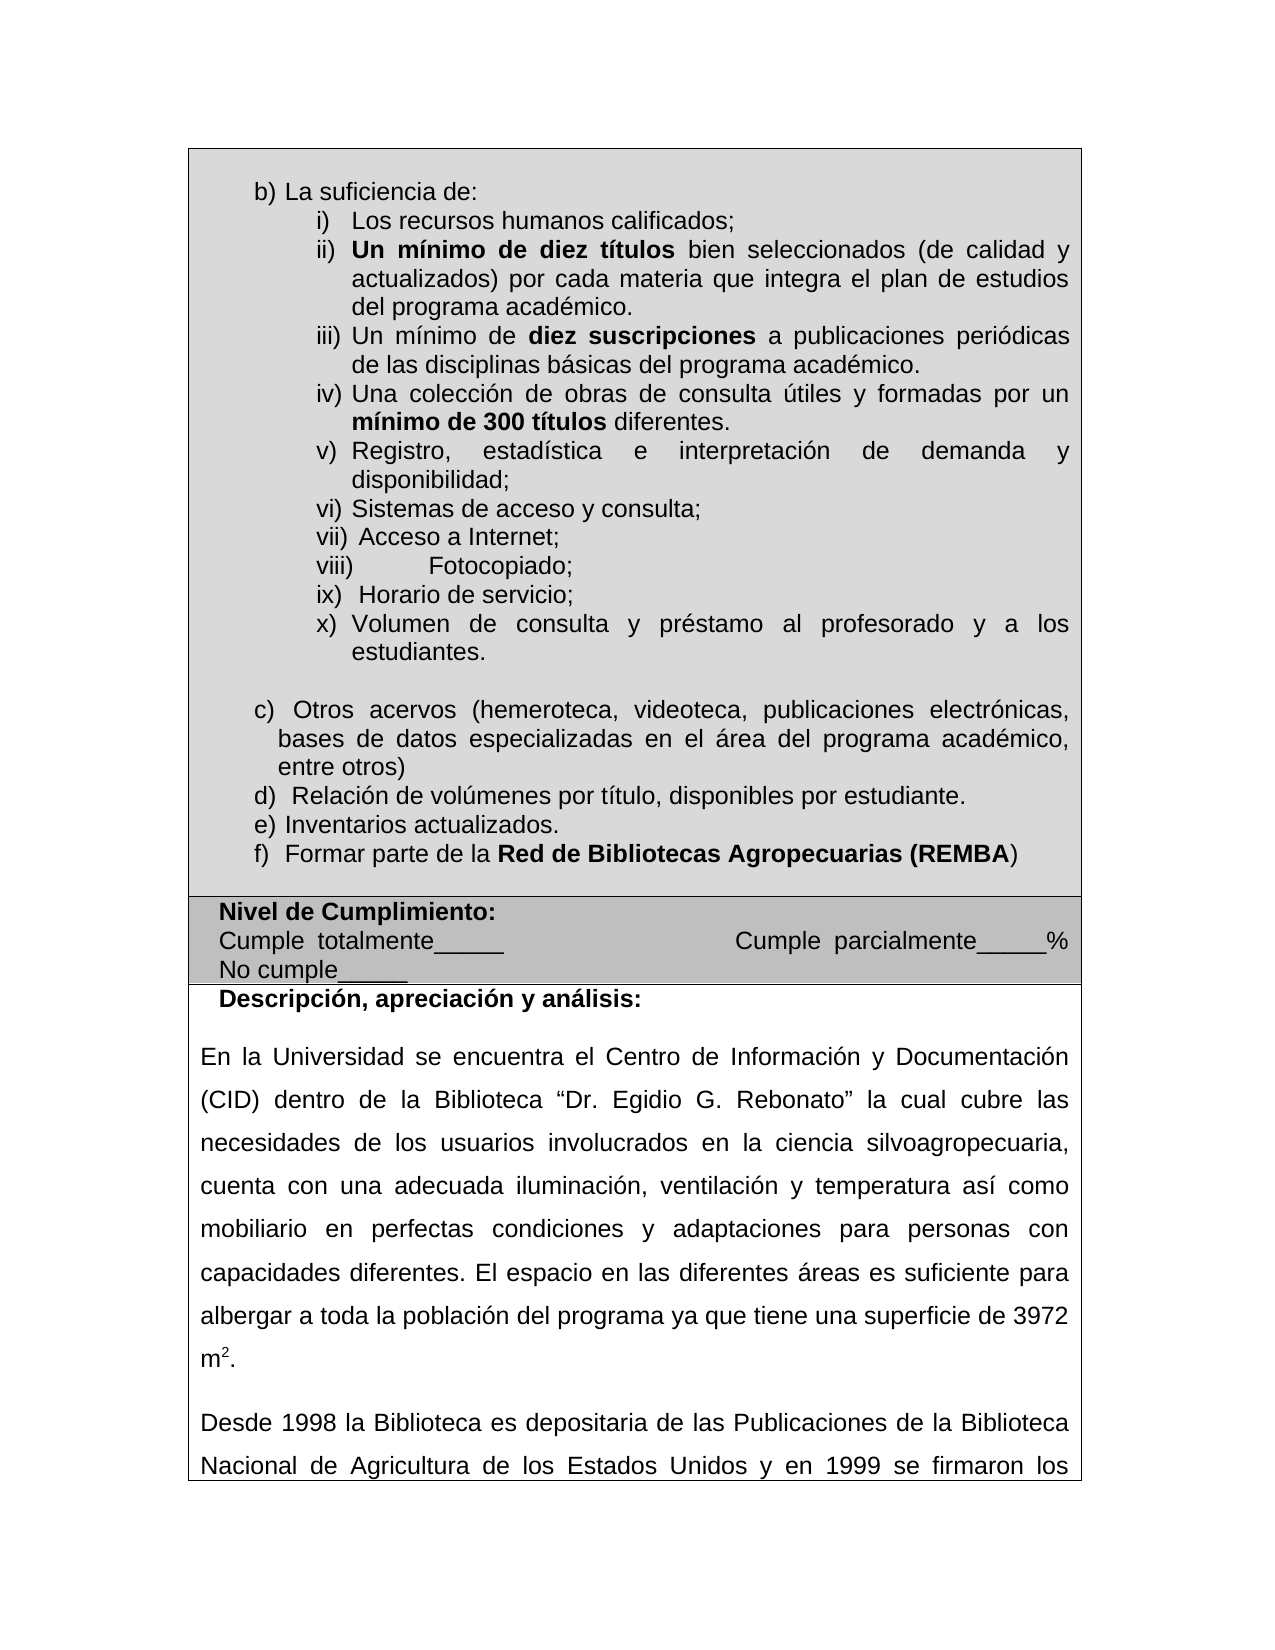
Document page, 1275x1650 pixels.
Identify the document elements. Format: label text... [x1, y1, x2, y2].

table_cell Nivel de Cumplimiento: Cumple totalmente_____ Cumple parcialmente_____% No cumple_____ [189, 897, 1081, 983]
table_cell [189, 985, 1081, 1480]
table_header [189, 149, 1081, 896]
